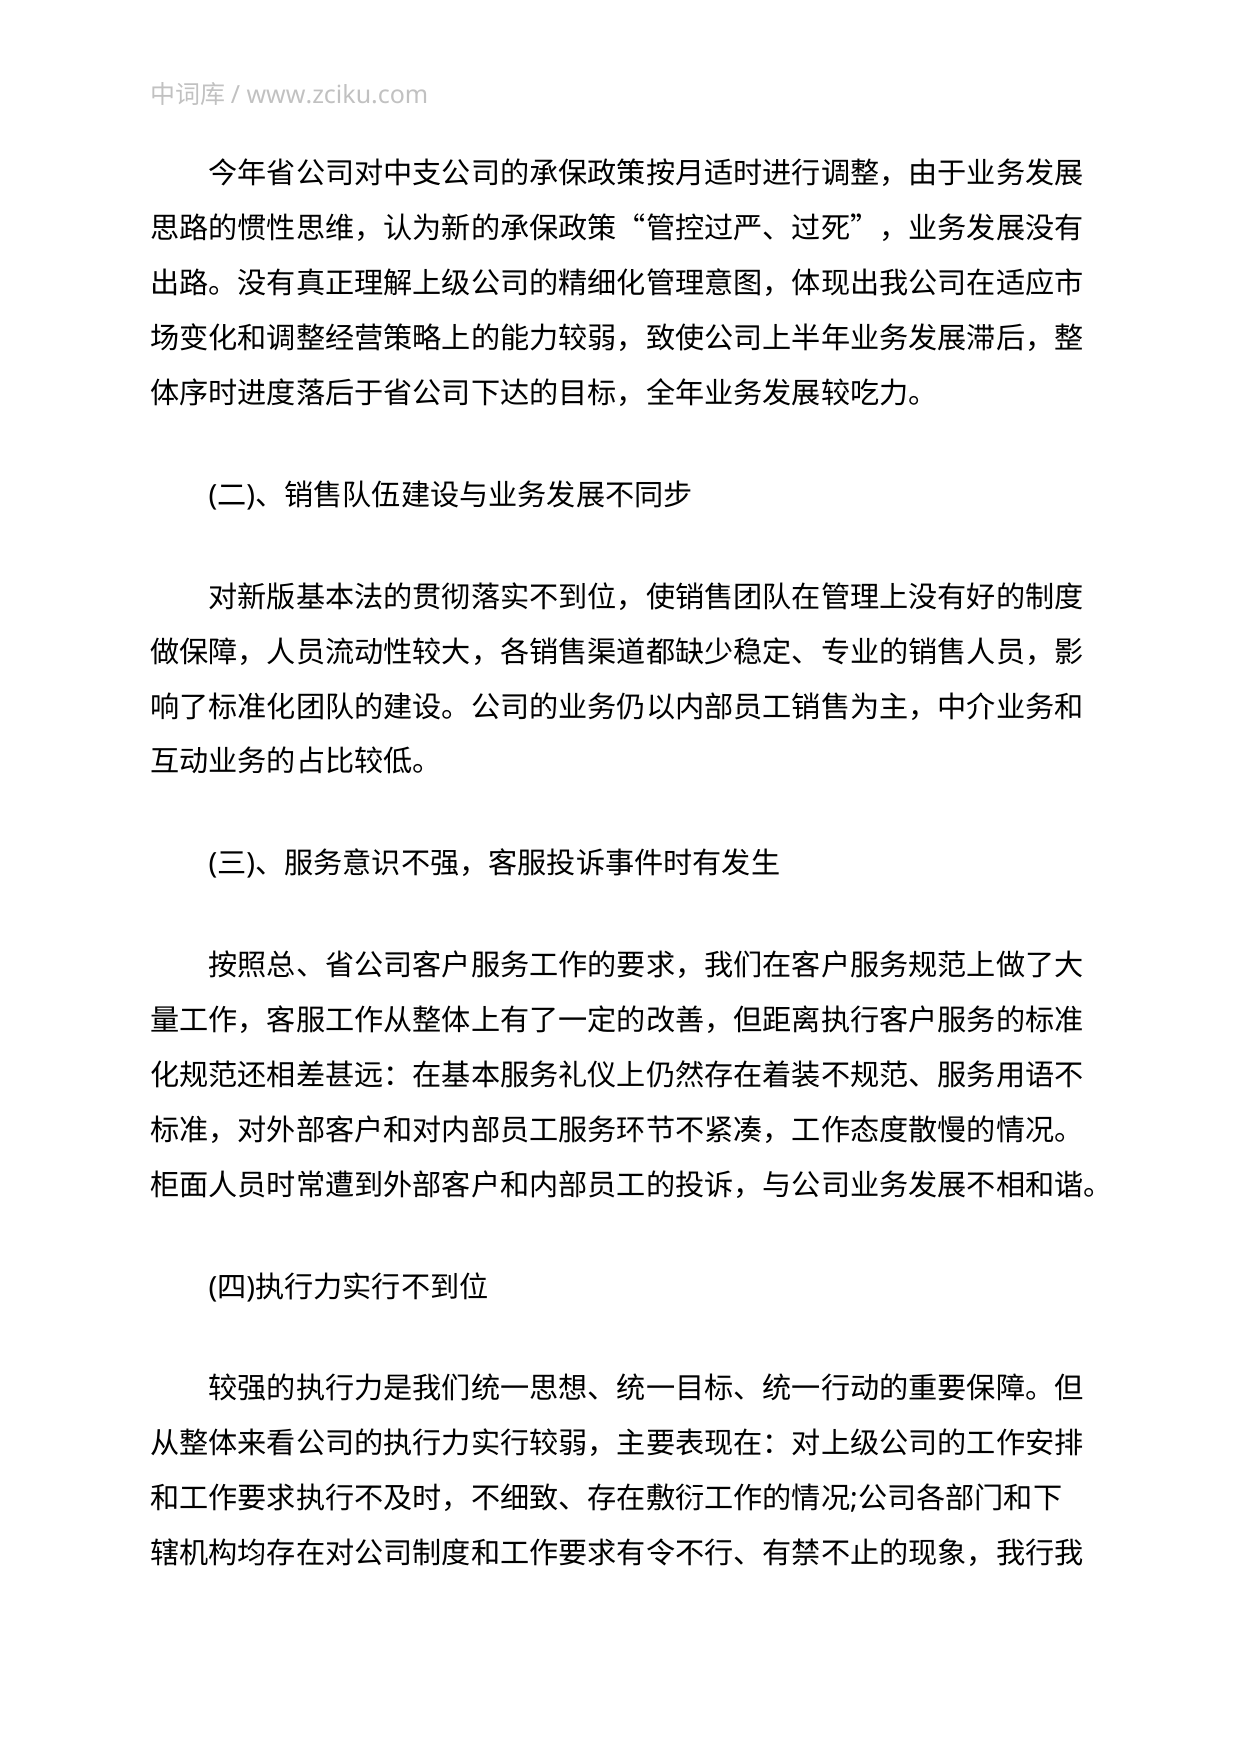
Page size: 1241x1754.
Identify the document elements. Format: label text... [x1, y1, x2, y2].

text 按照总、省公司客户服务工作的要求，我们在客户服务规范上做了大量工作，客服工作从整体上有了一定的改善，但距离执行客户服务的标准化规范还相差甚远：在基本服务礼仪上仍然存在着装不规范、服务用语不标准，对外部客户和对内部员工服务环节不紧凑，工作态度散慢的情况。柜面人员时常遭到外部客户和内部员工的投诉，与公司业务发展不相和谐。 [150, 942, 1090, 1204]
text 对新版基本法的贯彻落实不到位，使销售团队在管理上没有好的制度做保障，人员流动性较大，各销售渠道都缺少稳定、专业的销售人员，影响了标准化团队的建设。公司的业务仍以内部员工销售为主，中介业务和互动业务的占比较低。 [150, 573, 1090, 780]
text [150, 1365, 1090, 1572]
text (四)执行力实行不到位 [150, 1263, 1090, 1306]
text 今年省公司对中支公司的承保政策按月适时进行调整，由于业务发展思路的惯性思维，认为新的承保政策“管控过严、过死”，业务发展没有出路。没有真正理解上级公司的精细化管理意图，体现出我公司在适应市场变化和调整经营策略上的能力较弱，致使公司上半年业务发展滞后，整体序时进度落后于省公司下达的目标，全年业务发展较吃力。 [150, 150, 1090, 412]
text (二)、销售队伍建设与业务发展不同步 [150, 471, 1090, 514]
text (三)、服务意识不强，客服投诉事件时有发生 [150, 840, 1090, 882]
